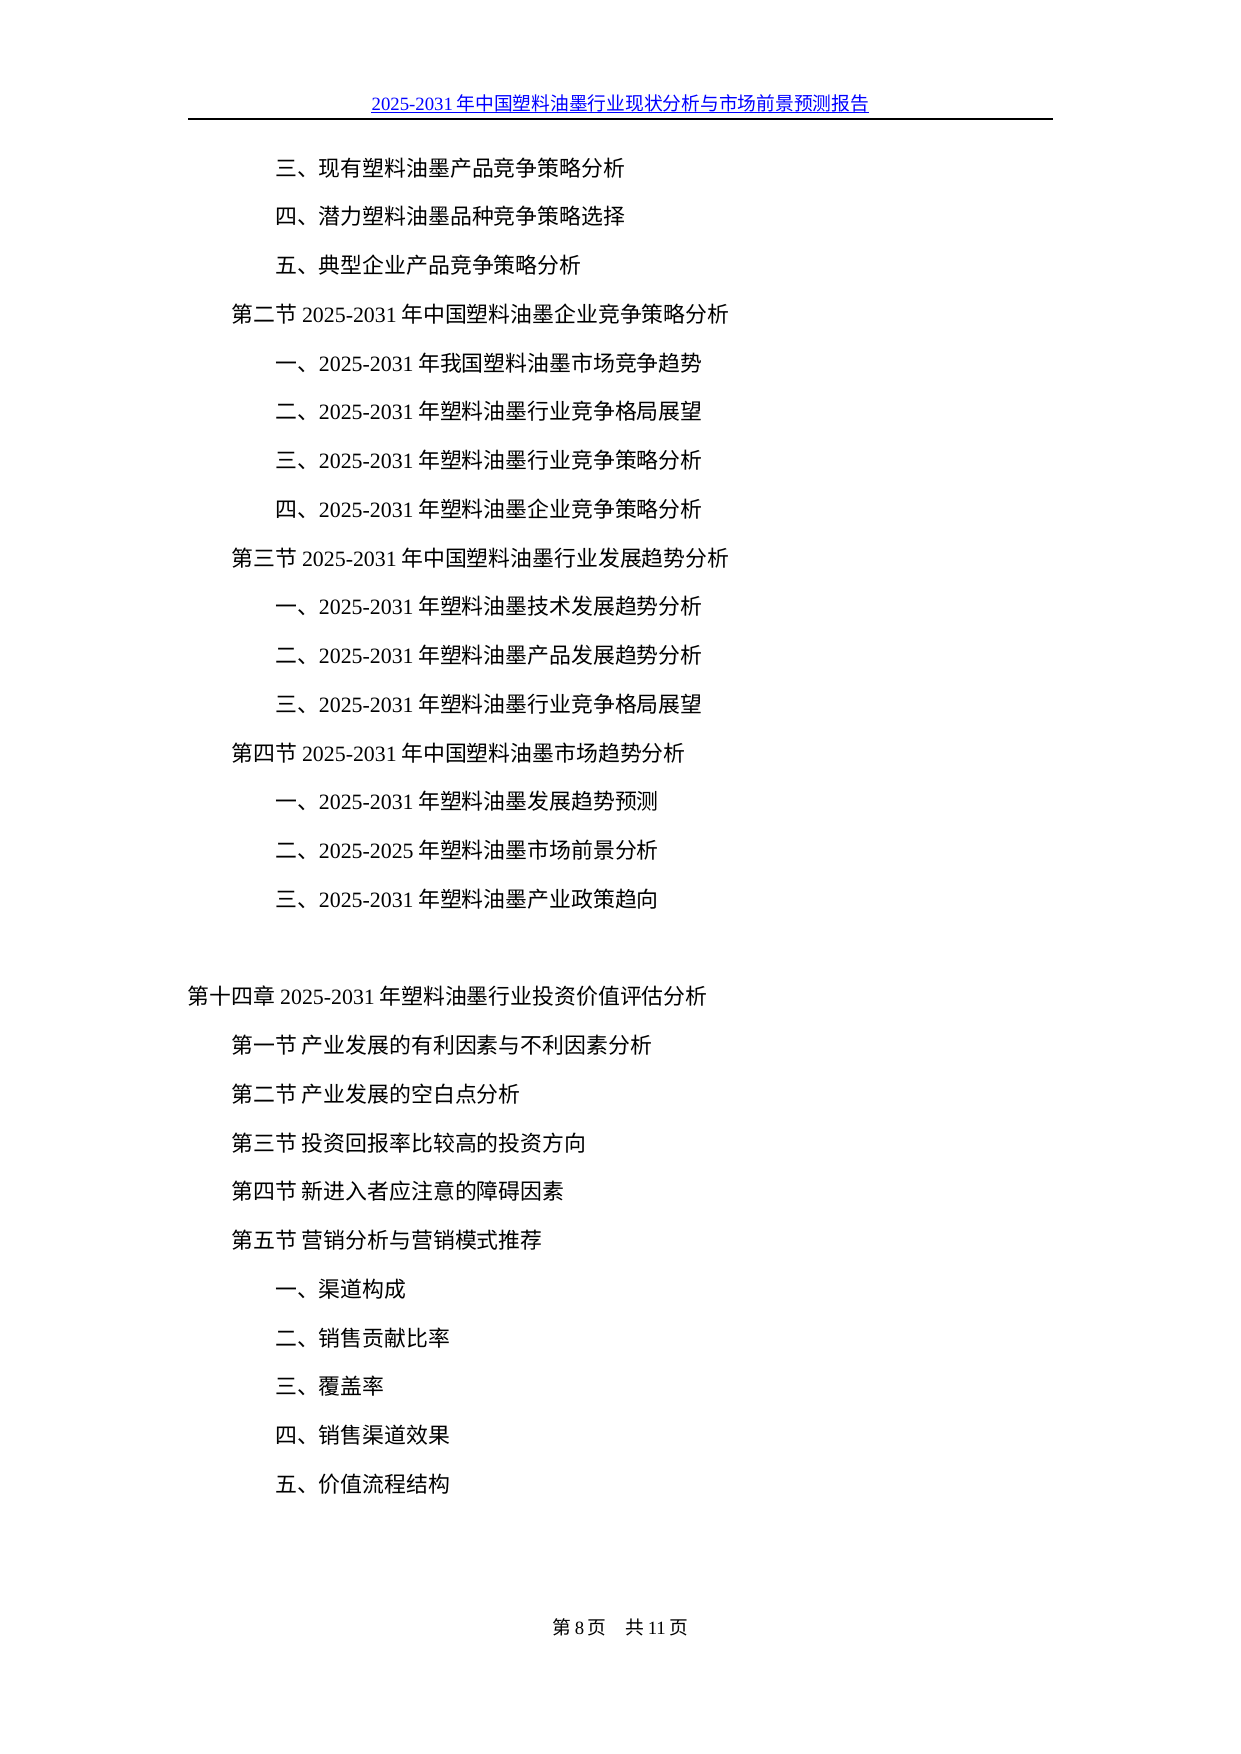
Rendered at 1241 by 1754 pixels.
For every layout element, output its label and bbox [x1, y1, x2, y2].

text [187, 150, 1053, 1499]
